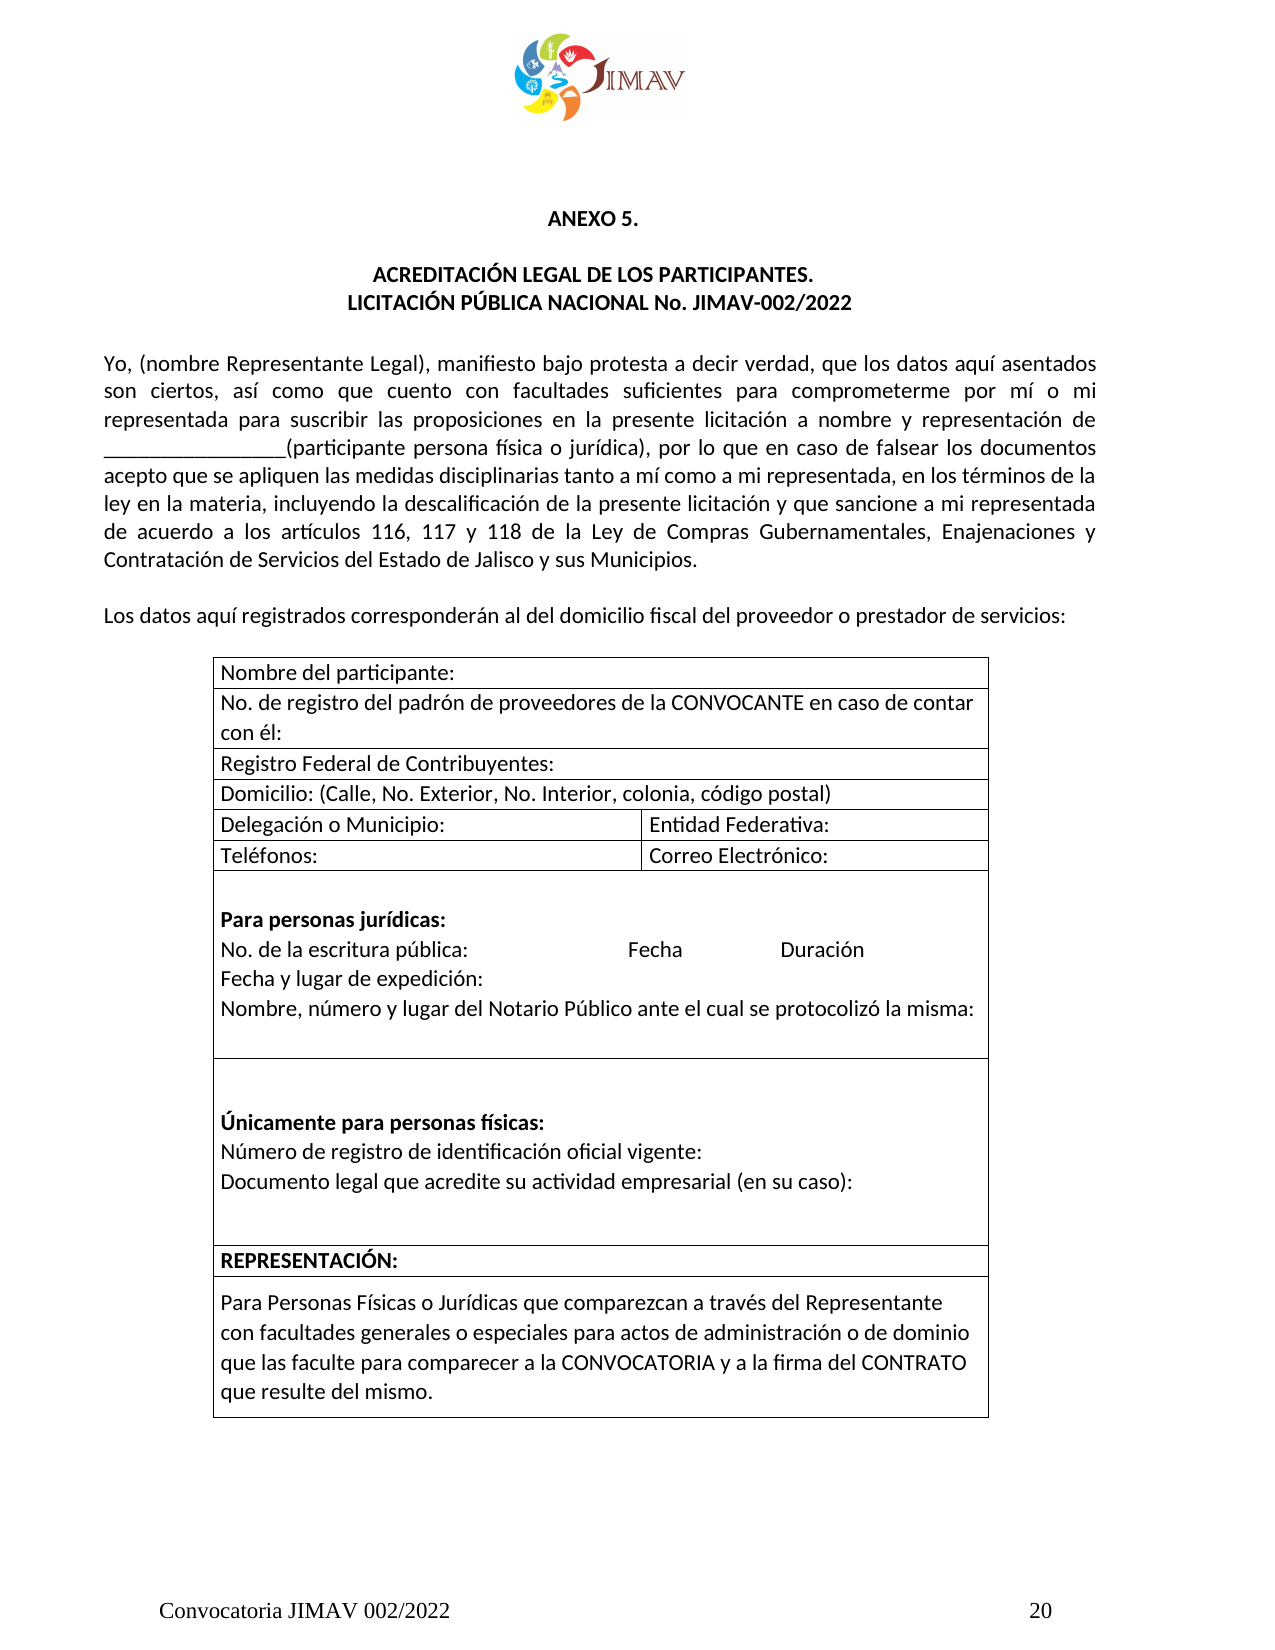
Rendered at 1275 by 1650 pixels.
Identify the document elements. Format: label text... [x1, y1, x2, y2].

table_cell Registro Federal de Contribuyentes: [214, 749, 988, 778]
table_cell REPRESENTACIÓN: [214, 1246, 988, 1276]
table_cell No. de registro del padrón de proveedores de la CONVOCANTE en caso de contar con él: [214, 689, 988, 748]
text Los datos aquí registrados corresponderán al del domicilio fiscal del proveedor o prestador de servicios: [103, 601, 1098, 629]
text Yo, (nombre Representante Legal), manifiesto bajo protesta a decir verdad, que los datos aquí asentados son ciertos, así como que cuento con facultades suficientes para comprometerme por mí o mi representada para suscribir las proposiciones en la presente licitación a nombre y representación de ________________(participante persona física o jurídica), por lo que en caso de falsear los documentos acepto que se apliquen las medidas disciplinarias tanto a mí como a mi representada, en los términos de la ley en la materia, incluyendo la descalificación de la presente licitación y que sancione a mi representada de acuerdo a los artículos 116, 117 y 118 de la Ley de Compras Gubernamentales, Enajenaciones y Contratación de Servicios del Estado de Jalisco y sus Municipios. [103, 349, 1098, 573]
text LICITACIÓN PÚBLICA NACIONAL No. JIMAV-002/2022 [103, 288, 1096, 316]
picture [507, 28, 689, 122]
table_cell Delegación o Municipio: [214, 810, 641, 840]
text ANEXO 5. [103, 204, 1083, 232]
table_cell Para Personas Físicas o Jurídicas que comparezcan a través del Representante con facultades generales o especiales para actos de administración o de dominio que las faculte para comparecer a la CONVOCATORIA y a la firma del CONTRATO que resulte del mismo. Número de Escritura Pública: Tipo de representación: Nombre del fedatario público, mencionando si es titular o suplente: Lugar y fecha de expedición: [214, 1277, 988, 1417]
text ACREDITACIÓN LEGAL DE LOS PARTICIPANTES. [103, 260, 1083, 288]
table_cell Para personas jurídicas: No. de la escritura pública: Fecha Duración Fecha y lugar de expedición: Nombre, número y lugar del Notario Público ante el cual se protocolizó la misma: [214, 871, 988, 1058]
table_header Nombre del participante: [214, 658, 988, 687]
table_cell Únicamente para personas físicas: Número de registro de identificación oficial vigente: Documento legal que acredite su actividad empresarial (en su caso): [214, 1059, 988, 1245]
table_cell Entidad Federativa: [642, 810, 988, 840]
table_cell Correo Electrónico: [642, 841, 988, 870]
table_cell Domicilio: (Calle, No. Exterior, No. Interior, colonia, código postal) [214, 780, 988, 809]
table_cell Teléfonos: [214, 841, 641, 870]
